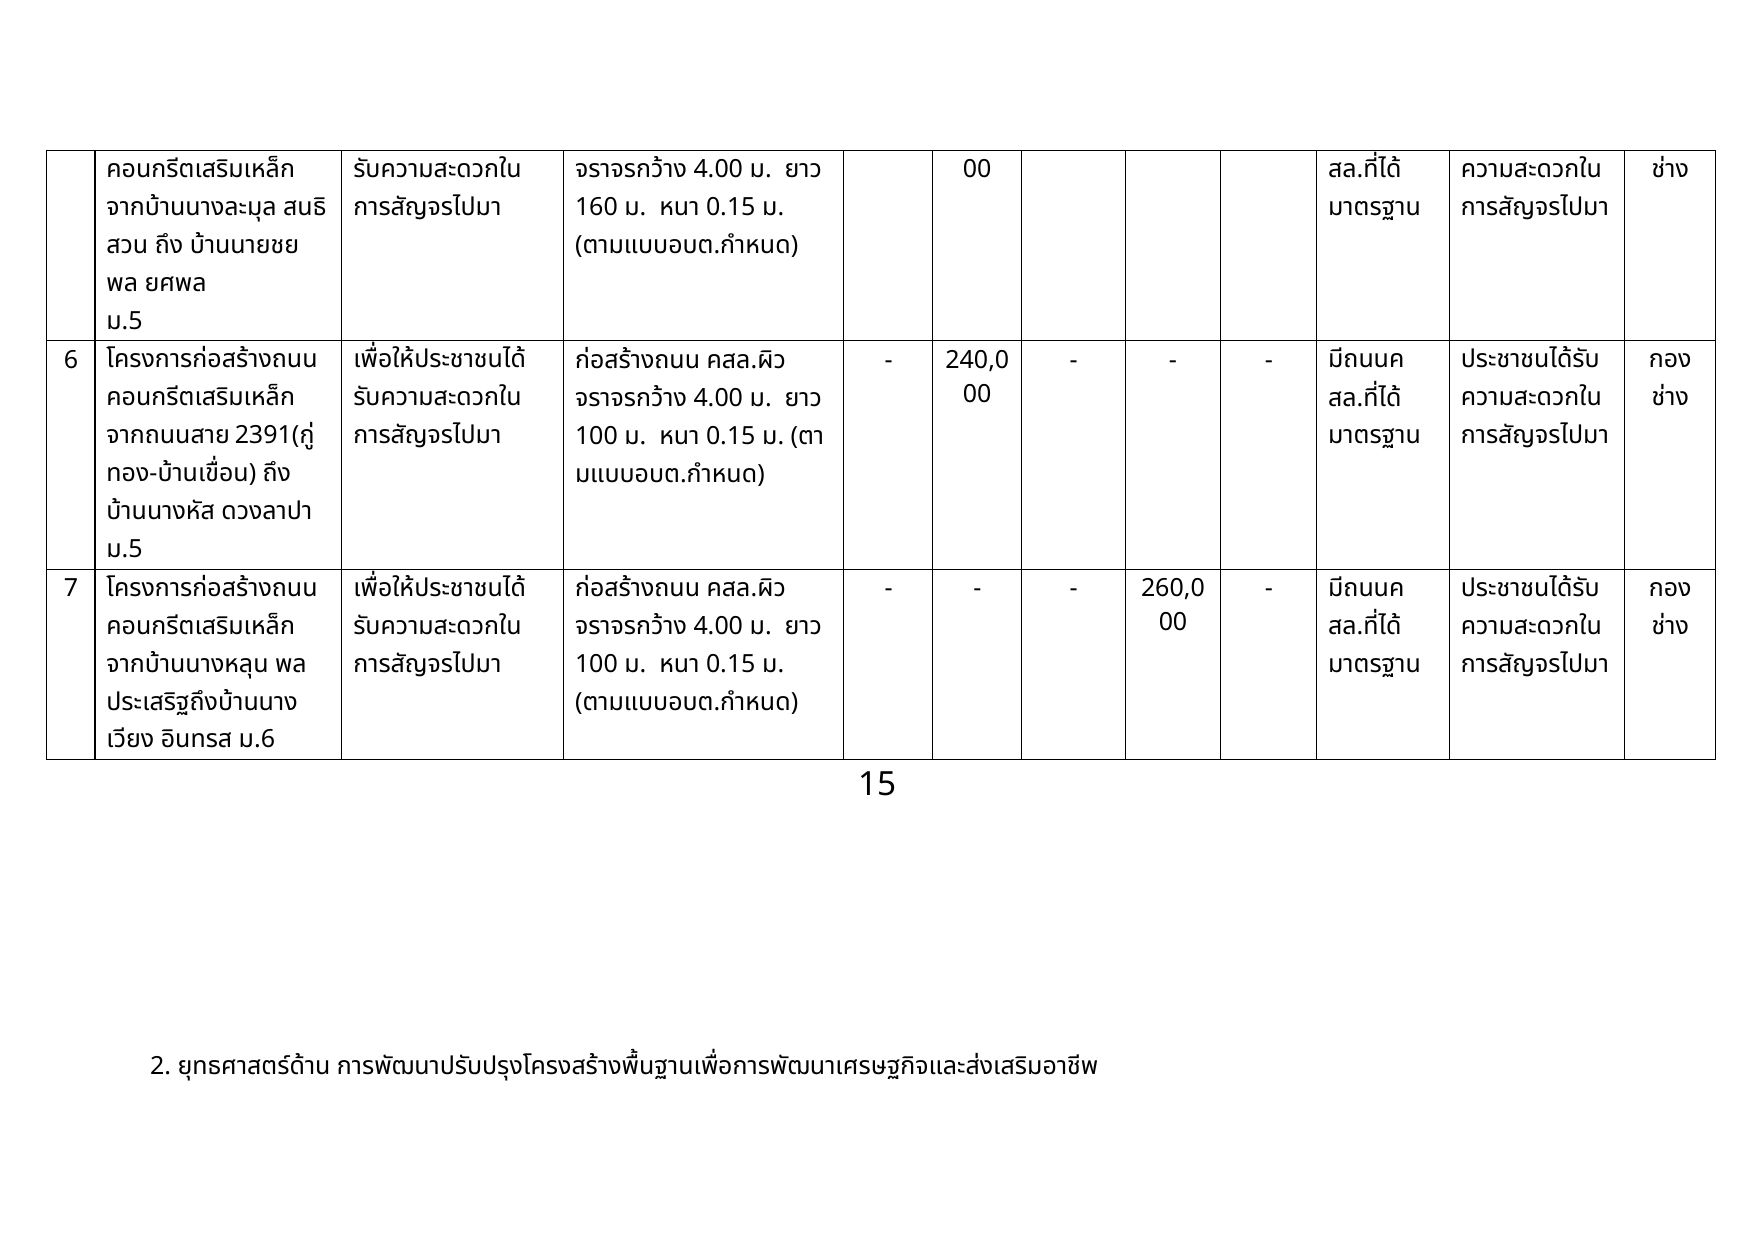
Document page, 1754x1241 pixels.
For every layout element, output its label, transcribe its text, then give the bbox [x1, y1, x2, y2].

table_cell 240,000 [933, 341, 1021, 569]
table_cell เพื่อให้ประชาชนได้รับความสะดวกในการสัญจรไปมา [342, 570, 563, 759]
table_cell 7 [47, 570, 94, 759]
table_cell ประชาชนได้รับความสะดวกในการสัญจรไปมา [1450, 570, 1624, 759]
table_cell โครงการก่อสร้างถนนคอนกรีตเสริมเหล็กจากถนนสาย2391(กู่ทอง-บ้านเขื่อน) ถึง บ้านนางหัส ดวงลาปา ม.5 [96, 341, 341, 569]
table_cell - [844, 570, 932, 759]
table_cell - [1126, 151, 1220, 340]
table_cell - [1221, 151, 1316, 340]
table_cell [342, 151, 563, 340]
text 15 [150, 760, 1604, 806]
table_cell มีถนนคสล.ที่ได้มาตรฐาน [1317, 570, 1449, 759]
table_cell - [844, 151, 932, 340]
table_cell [1317, 151, 1449, 340]
text 2. ยุทธศาสตร์ด้าน การพัฒนาปรับปรุงโครงสร้างพื้นฐานเพื่อการพัฒนาเศรษฐกิจและส่งเสริมอาชีพ [150, 1047, 1604, 1085]
table_cell - [1126, 341, 1220, 569]
table_cell - [1022, 341, 1125, 569]
table_cell - [1221, 341, 1316, 569]
table_cell - [933, 570, 1021, 759]
table_cell - [1022, 570, 1125, 759]
table_cell - [1022, 151, 1125, 340]
table_cell 6 [47, 341, 94, 569]
table_cell มีถนนคสล.ที่ได้มาตรฐาน [1317, 341, 1449, 569]
table_cell - [1221, 570, 1316, 759]
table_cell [1450, 151, 1624, 340]
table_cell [564, 151, 843, 340]
table_cell ประชาชนได้รับความสะดวกในการสัญจรไปมา [1450, 341, 1624, 569]
table_cell ก่อสร้างถนน คสล.ผิวจราจรกว้าง 4.00 ม. ยาว 100 ม. หนา 0.15 ม. (ตามแบบอบต.กำหนด) [564, 341, 843, 569]
table_cell กองช่าง [1625, 151, 1715, 340]
table_cell - [844, 341, 932, 569]
table_cell ก่อสร้างถนน คสล.ผิวจราจรกว้าง 4.00 ม. ยาว 100 ม. หนา 0.15 ม. (ตามแบบอบต.กำหนด) [564, 570, 843, 759]
table_cell เพื่อให้ประชาชนได้รับความสะดวกในการสัญจรไปมา [342, 341, 563, 569]
table_cell 366,000 [933, 151, 1021, 340]
table_cell กองช่าง [1625, 341, 1715, 569]
table_cell โครงการก่อสร้างถนนคอนกรีตเสริมเหล็กจากบ้านนางหลุน พลประเสริฐถึงบ้านนางเวียง อินทรส ม.6 [96, 570, 341, 759]
table_cell กองช่าง [1625, 570, 1715, 759]
table_cell 260,000 [1126, 570, 1220, 759]
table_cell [96, 151, 341, 340]
table_cell 5 [47, 151, 94, 340]
